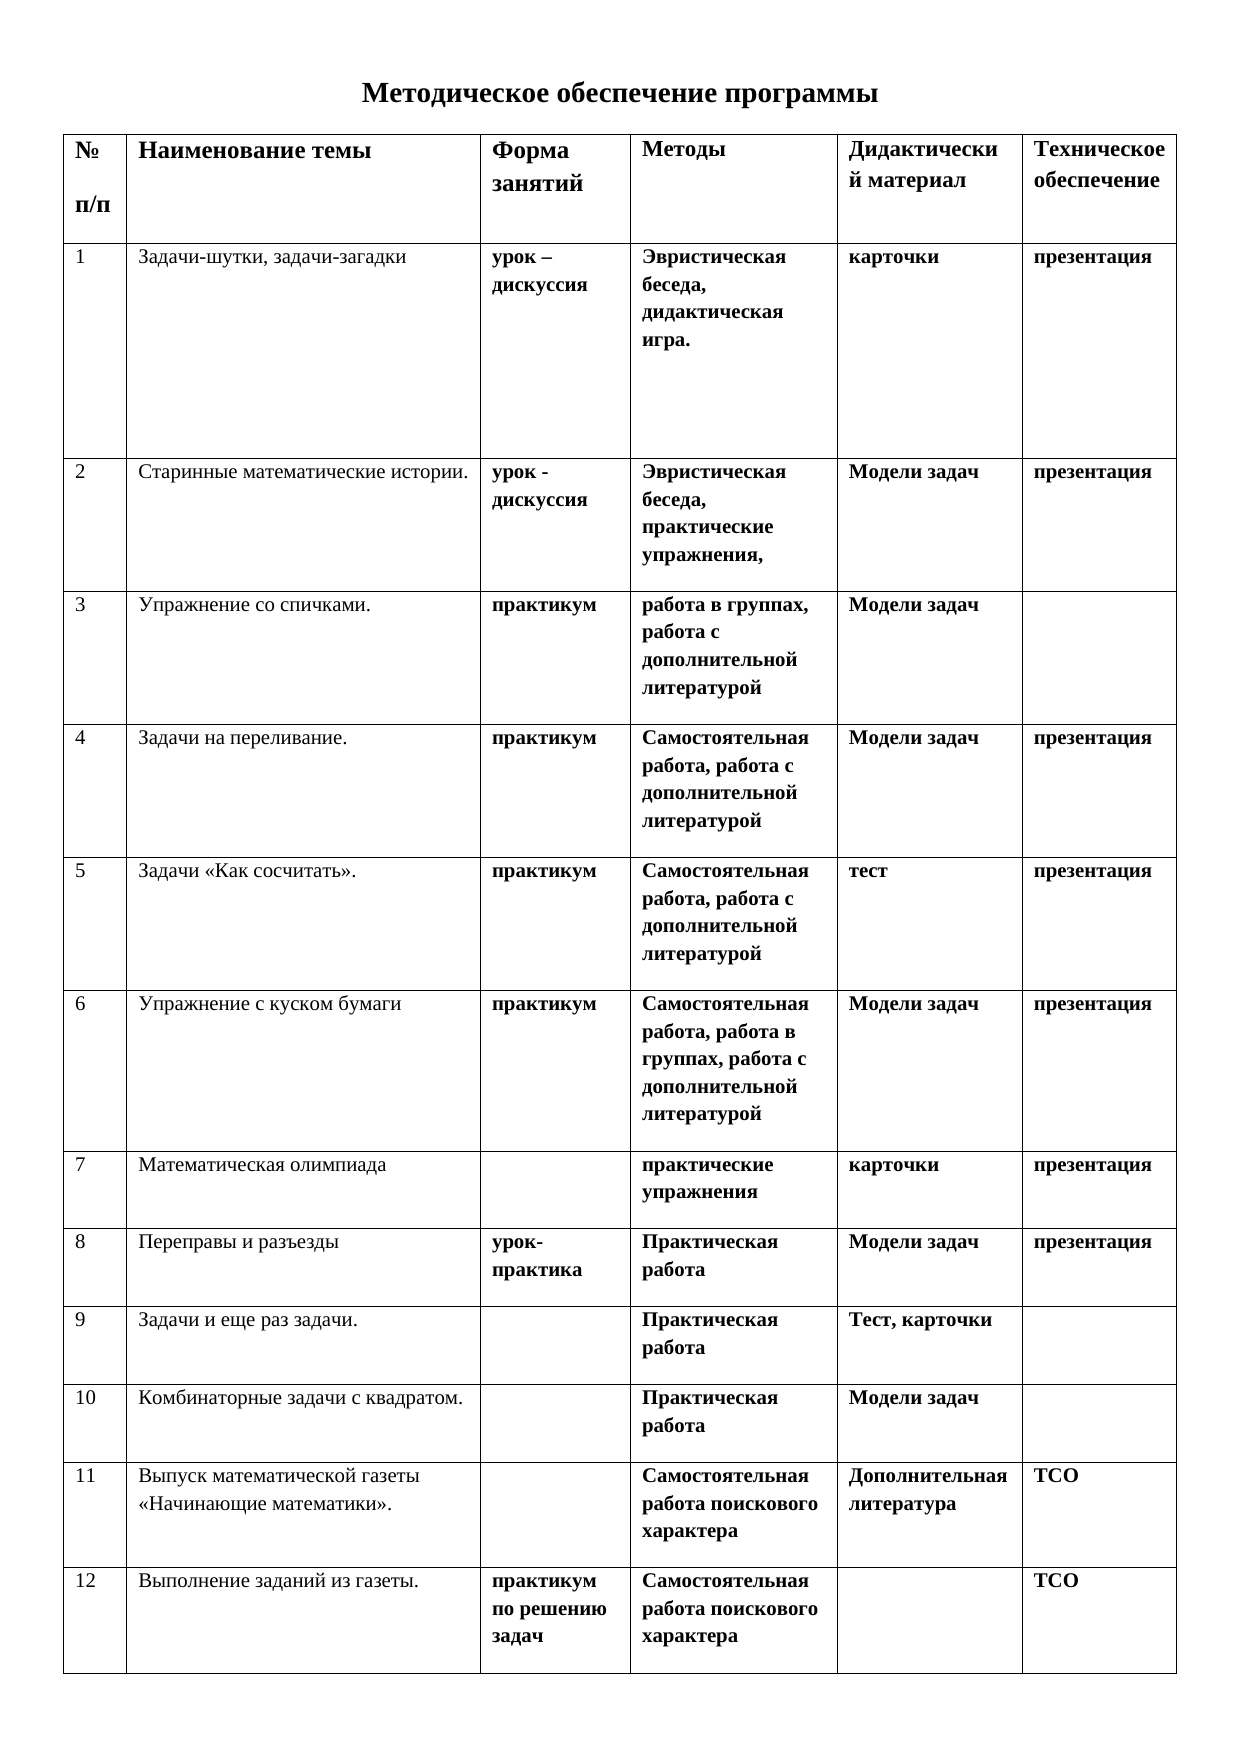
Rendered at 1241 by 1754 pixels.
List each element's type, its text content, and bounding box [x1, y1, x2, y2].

table_header № п/п [64, 135, 126, 243]
table_cell [838, 1568, 1022, 1673]
table_cell [1023, 1385, 1176, 1462]
table_cell Задачи на переливание. [127, 725, 480, 857]
table_cell Модели задач [838, 592, 1022, 724]
table_cell Модели задач [838, 991, 1022, 1151]
table_cell презентация [1023, 1229, 1176, 1306]
table_cell практикум [481, 592, 630, 724]
table_cell Практическая работа [631, 1229, 837, 1306]
table_cell 4 [64, 725, 126, 857]
table_cell Старинные математические истории. [127, 459, 480, 591]
table_cell презентация [1023, 991, 1176, 1151]
table_cell Практическая работа [631, 1307, 837, 1384]
table_cell Выпуск математической газеты «Начинающие математики». [127, 1463, 480, 1567]
table_cell [1023, 1307, 1176, 1384]
table_cell Выполнение заданий из газеты. [127, 1568, 480, 1673]
table_cell Практическая работа [631, 1385, 837, 1462]
table_cell 2 [64, 459, 126, 591]
table_cell 7 [64, 1152, 126, 1228]
table_cell 12 [64, 1568, 126, 1673]
table_cell ТСО [1023, 1463, 1176, 1567]
table_cell Переправы и разъезды [127, 1229, 480, 1306]
table_cell Задачи и еще раз задачи. [127, 1307, 480, 1384]
table_cell Дополнительная литература [838, 1463, 1022, 1567]
table_cell Самостоятельная работа, работа в группах, работа с дополнительной литературой [631, 991, 837, 1151]
table_header Методы [631, 135, 837, 243]
table_cell Эвристическая беседа, практические упражнения, [631, 459, 837, 591]
table_cell презентация [1023, 459, 1176, 591]
table_cell 3 [64, 592, 126, 724]
table_cell Самостоятельная работа поискового характера [631, 1463, 837, 1567]
table_cell [481, 1307, 630, 1384]
table_header Техническое обеспечение [1023, 135, 1176, 243]
table_cell презентация [1023, 725, 1176, 857]
table_cell Модели задач [838, 1229, 1022, 1306]
table_cell Математическая олимпиада [127, 1152, 480, 1228]
table_cell Комбинаторные задачи с квадратом. [127, 1385, 480, 1462]
table_header Наименование темы [127, 135, 480, 243]
table_cell практикум по решению задач [481, 1568, 630, 1673]
table_cell Модели задач [838, 459, 1022, 591]
table_cell тест [838, 858, 1022, 990]
table_cell 1 [64, 244, 126, 458]
table_cell Упражнение со спичками. [127, 592, 480, 724]
table_cell 6 [64, 991, 126, 1151]
table_cell Задачи-шутки, задачи-загадки [127, 244, 480, 458]
table_cell [481, 1385, 630, 1462]
table_cell ТСО [1023, 1568, 1176, 1673]
table_cell Самостоятельная работа, работа с дополнительной литературой [631, 858, 837, 990]
table_cell Самостоятельная работа, работа с дополнительной литературой [631, 725, 837, 857]
table_cell карточки [838, 244, 1022, 458]
table_cell урок-практика [481, 1229, 630, 1306]
table_cell презентация [1023, 858, 1176, 990]
table_cell Модели задач [838, 1385, 1022, 1462]
table_cell 5 [64, 858, 126, 990]
table_cell [1023, 592, 1176, 724]
table_cell карточки [838, 1152, 1022, 1228]
table_cell Самостоятельная работа поискового характера [631, 1568, 837, 1673]
table_cell 9 [64, 1307, 126, 1384]
table_cell практикум [481, 725, 630, 857]
table_cell Модели задач [838, 725, 1022, 857]
table_cell урок - дискуссия [481, 459, 630, 591]
table_cell Упражнение с куском бумаги [127, 991, 480, 1151]
table_cell Тест, карточки [838, 1307, 1022, 1384]
table_cell урок – дискуссия [481, 244, 630, 458]
table_cell [481, 1152, 630, 1228]
table_header Дидактический материал [838, 135, 1022, 243]
table_header Форма занятий [481, 135, 630, 243]
table_cell 11 [64, 1463, 126, 1567]
table_cell работа в группах, работа с дополнительной литературой [631, 592, 837, 724]
table_cell 8 [64, 1229, 126, 1306]
table_cell презентация [1023, 1152, 1176, 1228]
table_cell практикум [481, 991, 630, 1151]
table_cell [481, 1463, 630, 1567]
table_cell Эвристическая беседа, дидактическая игра. [631, 244, 837, 458]
table_cell 10 [64, 1385, 126, 1462]
text Методическое обеспечение программы [75, 75, 1165, 108]
table_cell практикум [481, 858, 630, 990]
table_cell практические упражнения [631, 1152, 837, 1228]
table_cell Задачи «Как сосчитать». [127, 858, 480, 990]
table_cell презентация [1023, 244, 1176, 458]
